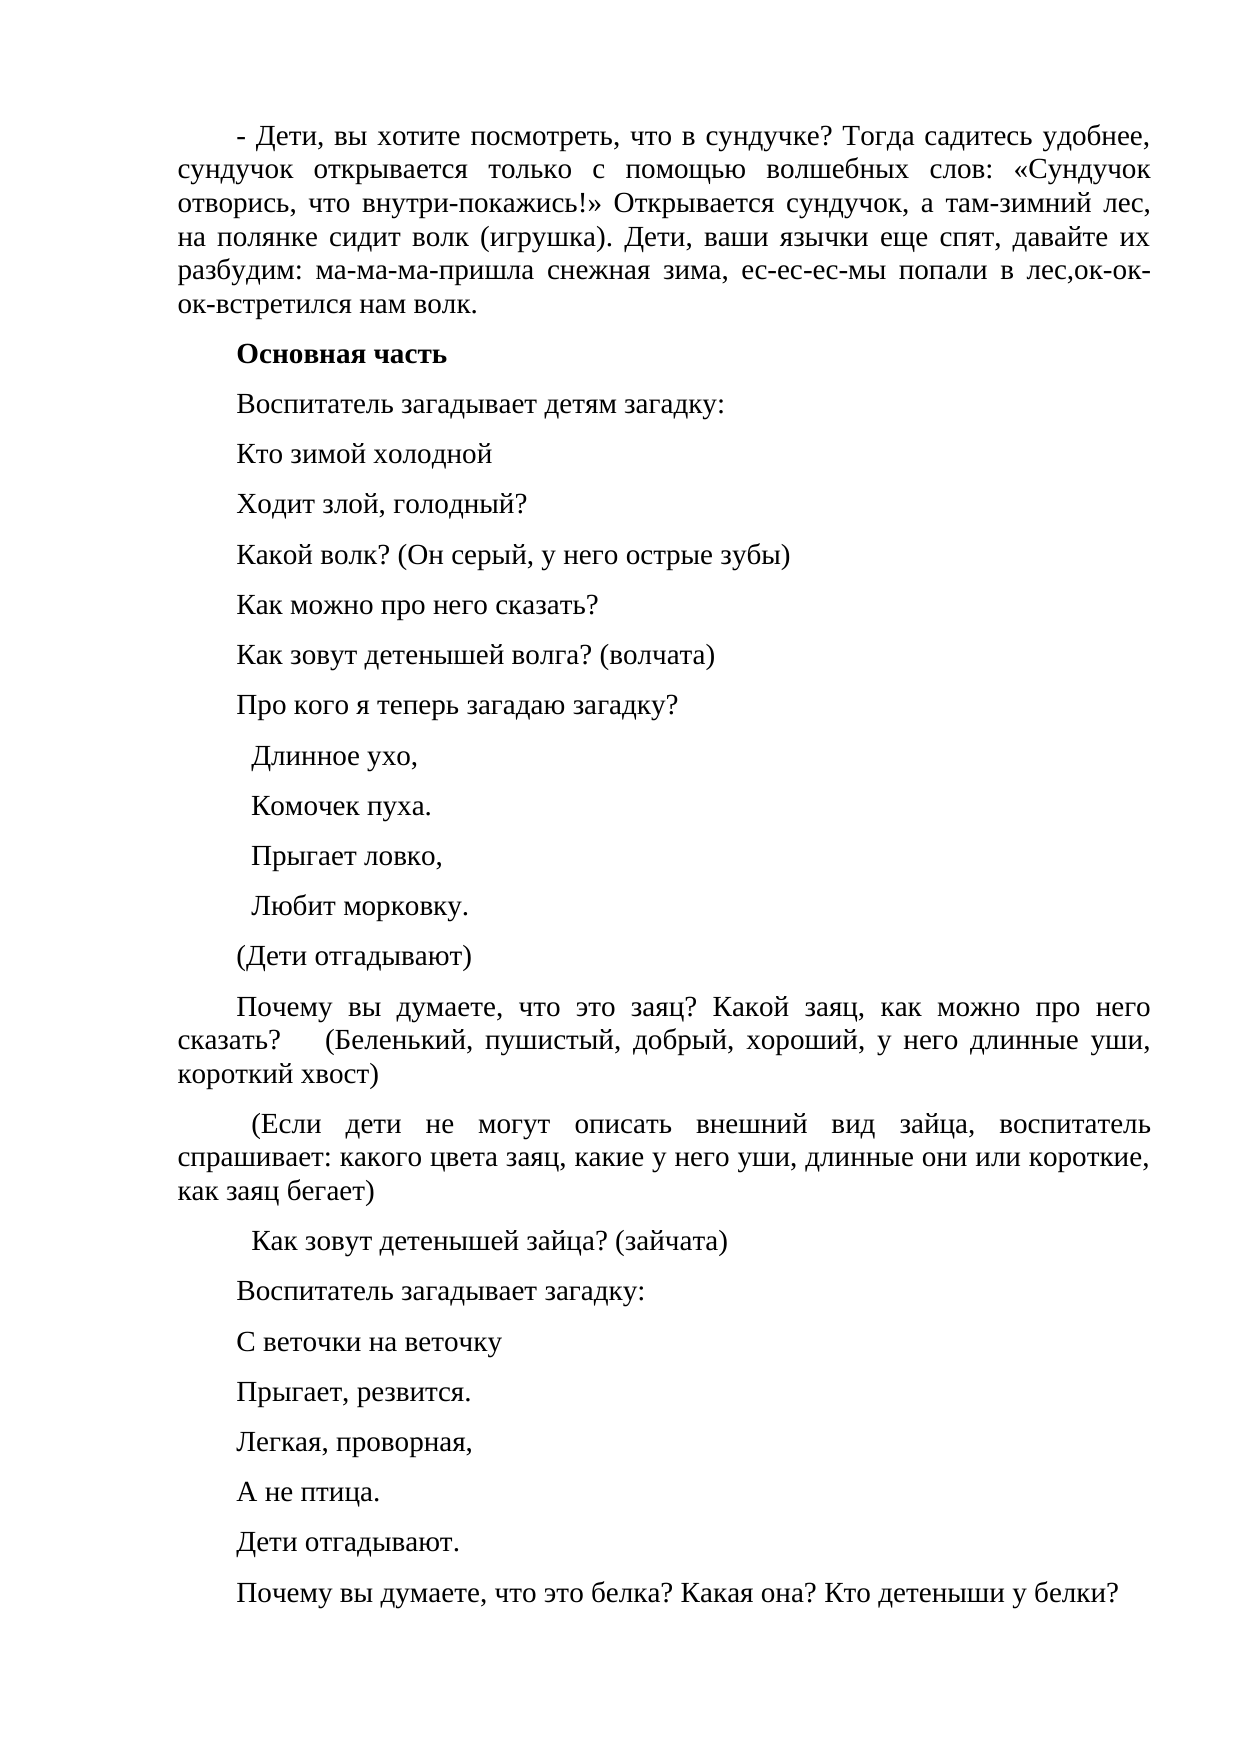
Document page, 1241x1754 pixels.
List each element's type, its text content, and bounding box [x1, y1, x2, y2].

text Прыгает, резвится. [177, 1374, 1152, 1407]
text Про кого я теперь загадаю загадку? [177, 687, 1152, 721]
text Почему вы думаете, что это белка? Какая она? Кто детеныши у белки? [177, 1575, 1152, 1608]
text (Если дети не могут описать внешний вид зайца, воспитатель спрашивает: какого цвета заяц, какие у него уши, длинные они или короткие, как заяц бегает) [177, 1106, 1152, 1207]
text Прыгает ловко, [177, 838, 1152, 872]
text Почему вы думаете, что это заяц? Какой заяц, как можно про него сказать? (Беленький, пушистый, добрый, хороший, у него длинные уши, короткий хвост) [177, 989, 1152, 1089]
text Кто зимой холодной [177, 436, 1152, 470]
text Как зовут детенышей волга? (волчата) [177, 637, 1152, 671]
text Комочек пуха. [177, 788, 1152, 821]
text Как зовут детенышей зайца? (зайчата) [177, 1223, 1152, 1257]
text Легкая, проворная, [177, 1424, 1152, 1458]
text Какой волк? (Он серый, у него острые зубы) [177, 537, 1152, 570]
text Длинное ухо, [177, 738, 1152, 771]
text Дети отгадывают. [177, 1524, 1152, 1558]
text - Дети, вы хотите посмотреть, что в сундучке? Тогда садитесь удобнее, сундучок открывается только с помощью волшебных слов: «Сундучок отворись, что внутри-покажись!» Открывается сундучок, а там-зимний лес, на полянке сидит волк (игрушка). Дети, ваши язычки еще спят, давайте их разбудим: ма-ма-ма-пришла снежная зима, ес-ес-ес-мы попали в лес,ок-ок-ок-встретился нам волк. [177, 118, 1152, 319]
text Любит морковку. [177, 888, 1152, 922]
text (Дети отгадывают) [177, 938, 1152, 972]
text С веточки на веточку [177, 1324, 1152, 1357]
text Как можно про него сказать? [177, 587, 1152, 621]
text А не птица. [177, 1474, 1152, 1508]
text Воспитатель загадывает загадку: [177, 1273, 1152, 1307]
text Ходит злой, голодный? [177, 487, 1152, 520]
text Основная часть [177, 336, 1152, 369]
text Воспитатель загадывает детям загадку: [177, 386, 1152, 420]
